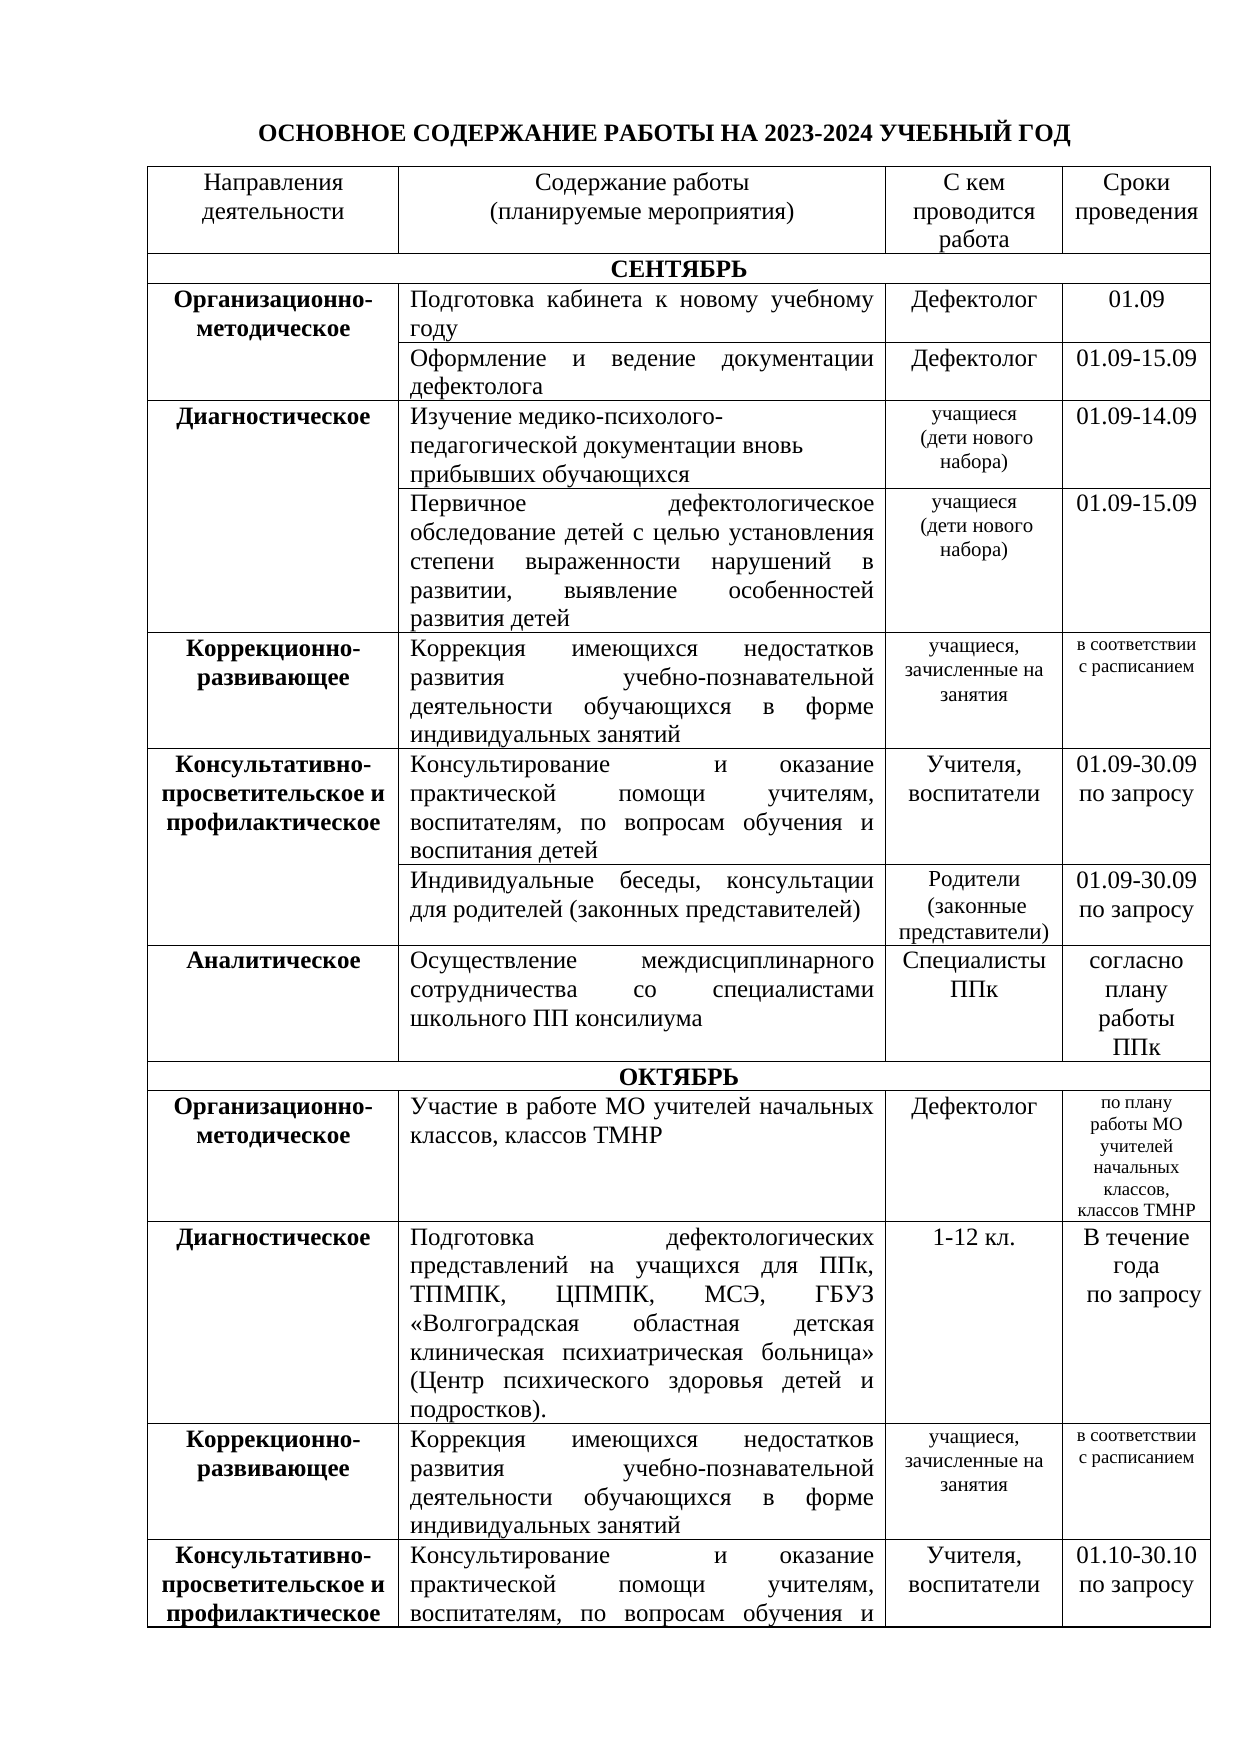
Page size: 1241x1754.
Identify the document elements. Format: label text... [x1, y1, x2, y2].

table_cell СЕНТЯБРЬ [148, 254, 1210, 283]
table_cell Диагностическое [148, 1222, 398, 1423]
table_cell в соответствии с расписанием [1063, 633, 1210, 748]
table_cell Дефектолог [886, 1091, 1062, 1221]
table_cell учащиеся, зачисленные на занятия [886, 633, 1062, 748]
table_cell 01.09-30.09 по запросу [1063, 865, 1210, 944]
table_cell Индивидуальные беседы, консультации для родителей (законных представителей) [399, 865, 885, 944]
table_cell Специалисты ППк [886, 946, 1062, 1061]
table_cell Родители (законные представители) [886, 865, 1062, 944]
table_cell 1-12 кл. [886, 1222, 1062, 1423]
table_cell 01.09 [1063, 284, 1210, 342]
table_header С кем проводится работа [886, 167, 1062, 253]
table_cell по плану работы МО учителей начальных классов, классов ТМНР [1063, 1091, 1210, 1221]
table_cell Аналитическое [148, 946, 398, 1061]
table_cell Коррекция имеющихся недостатков развития учебно-познавательной деятельности обучающихся в форме индивидуальных занятий [399, 633, 885, 748]
table_cell Коррекция имеющихся недостатков развития учебно-познавательной деятельности обучающихся в форме индивидуальных занятий [399, 1424, 885, 1539]
table_cell Коррекционно-развивающее [148, 633, 398, 748]
table_cell Диагностическое [148, 401, 398, 632]
table_cell 01.09-15.09 [1063, 489, 1210, 632]
table_cell Консультирование и оказание практической помощи учителям, воспитателям, по вопросам обучения и воспитания детей [399, 749, 885, 864]
table_cell Дефектолог [886, 343, 1062, 400]
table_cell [1063, 1540, 1210, 1626]
table_header Содержание работы (планируемые мероприятия) [399, 167, 885, 253]
table_cell Подготовка кабинета к новому учебному году [399, 284, 885, 342]
table_cell ОКТЯБРЬ [148, 1062, 1210, 1090]
table_cell Коррекционно-развивающее [148, 1424, 398, 1539]
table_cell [148, 1540, 398, 1626]
table_cell учащиеся (дети нового набора) [886, 401, 1062, 487]
table_header Сроки проведения [1063, 167, 1210, 253]
table_cell Организационно-методическое [148, 284, 398, 400]
table_cell учащиеся (дети нового набора) [886, 489, 1062, 632]
table_cell Изучение медико-психолого-педагогической документации вновь прибывших обучающихся [399, 401, 885, 487]
table_cell 01.09-15.09 [1063, 343, 1210, 400]
table_cell 01.09-14.09 [1063, 401, 1210, 487]
table_cell Осуществление междисциплинарного сотрудничества со специалистами школьного ПП консилиума [399, 946, 885, 1061]
text ОСНОВНОЕ СОДЕРЖАНИЕ РАБОТЫ НА 2023-2024 УЧЕБНЫЙ ГОД [177, 118, 1152, 147]
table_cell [886, 1540, 1062, 1626]
table_cell Участие в работе МО учителей начальных классов, классов ТМНР [399, 1091, 885, 1221]
table_cell Дефектолог [886, 284, 1062, 342]
table_header Направления деятельности [148, 167, 398, 253]
table_cell в соответствии с расписанием [1063, 1424, 1210, 1539]
table_cell Оформление и ведение документации дефектолога [399, 343, 885, 400]
table_cell Организационно-методическое [148, 1091, 398, 1221]
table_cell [399, 1540, 885, 1626]
table_cell согласно плану работы ППк [1063, 946, 1210, 1061]
table_cell учащиеся, зачисленные на занятия [886, 1424, 1062, 1539]
table_cell В течение года по запросу [1063, 1222, 1210, 1423]
table_cell Консультативно-просветительское и профилактическое [148, 749, 398, 944]
table_cell 01.09-30.09 по запросу [1063, 749, 1210, 864]
table_cell Учителя, воспитатели [886, 749, 1062, 864]
table_cell Первичное дефектологическое обследование детей с целью установления степени выраженности нарушений в развитии, выявление особенностей развития детей [399, 489, 885, 632]
